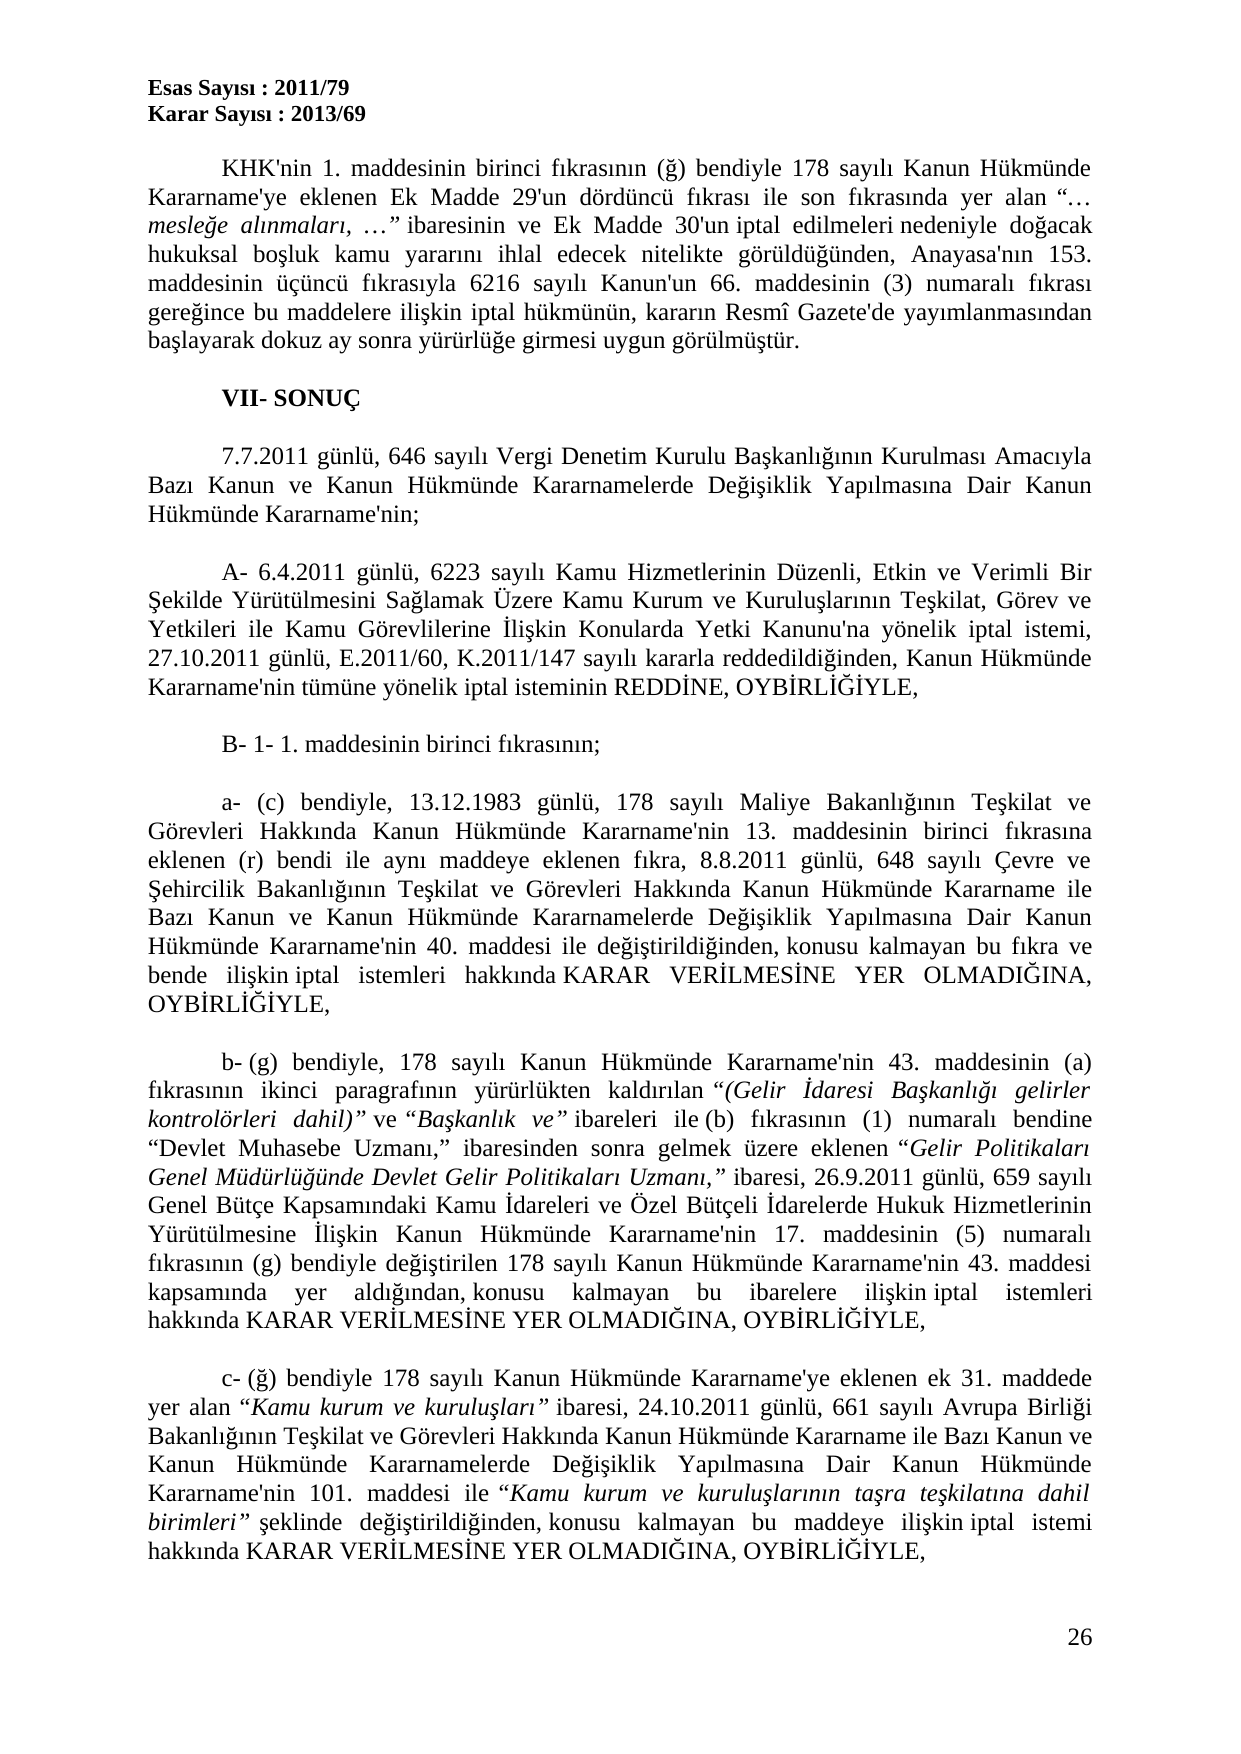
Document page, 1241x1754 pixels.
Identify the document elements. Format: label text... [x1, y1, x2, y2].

text B- 1- 1. maddesinin birinci fıkrasının; [148, 729, 1093, 758]
text 7.7.2011 günlü, 646 sayılı Vergi Denetim Kurulu Başkanlığının Kurulması Amacıyla Bazı Kanun ve Kanun Hükmünde Kararnamelerde Değişiklik Yapılmasına Dair Kanun Hükmünde Kararname'nin; [148, 441, 1093, 527]
text A- 6.4.2011 günlü, 6223 sayılı Kamu Hizmetlerinin Düzenli, Etkin ve Verimli Bir Şekilde Yürütülmesini Sağlamak Üzere Kamu Kurum ve Kuruluşlarının Teşkilat, Görev ve Yetkileri ile Kamu Görevlilerine İlişkin Konularda Yetki Kanunu'na yönelik iptal istemi, 27.10.2011 günlü, E.2011/60, K.2011/147 sayılı kararla reddedildiğinden, Kanun Hükmünde Kararname'nin tümüne yönelik iptal isteminin REDDİNE, OYBİRLİĞİYLE, [148, 557, 1093, 700]
text c- (ğ) bendiyle 178 sayılı Kanun Hükmünde Kararname'ye eklenen ek 31. maddede yer alan “Kamu kurum ve kuruluşları” ibaresi, 24.10.2011 günlü, 661 sayılı Avrupa Birliği Bakanlığının Teşkilat ve Görevleri Hakkında Kanun Hükmünde Kararname ile Bazı Kanun ve Kanun Hükmünde Kararnamelerde Değişiklik Yapılmasına Dair Kanun Hükmünde Kararname'nin 101. maddesi ile “Kamu kurum ve kuruluşlarının taşra teşkilatına dahil birimleri” şeklinde değiştirildiğinden, konusu kalmayan bu maddeye ilişkin iptal istemi hakkında KARAR VERİLMESİNE YER OLMADIĞINA, OYBİRLİĞİYLE, [148, 1363, 1093, 1564]
text KHK'nin 1. maddesinin birinci fıkrasının (ğ) bendiyle 178 sayılı Kanun Hükmünde Kararname'ye eklenen Ek Madde 29'un dördüncü fıkrası ile son fıkrasında yer alan “… mesleğe alınmaları, …” ibaresinin ve Ek Madde 30'un iptal edilmeleri nedeniyle doğacak hukuksal boşluk kamu yararını ihlal edecek nitelikte görüldüğünden, Anayasa'nın 153. maddesinin üçüncü fıkrasıyla 6216 sayılı Kanun'un 66. maddesinin (3) numaralı fıkrası gereğince bu maddelere ilişkin iptal hükmünün, kararın Resmî Gazete'de yayımlanmasından başlayarak dokuz ay sonra yürürlüğe girmesi uygun görülmüştür. [148, 153, 1093, 354]
text a- (c) bendiyle, 13.12.1983 günlü, 178 sayılı Maliye Bakanlığının Teşkilat ve Görevleri Hakkında Kanun Hükmünde Kararname'nin 13. maddesinin birinci fıkrasına eklenen (r) bendi ile aynı maddeye eklenen fıkra, 8.8.2011 günlü, 648 sayılı Çevre ve Şehircilik Bakanlığının Teşkilat ve Görevleri Hakkında Kanun Hükmünde Kararname ile Bazı Kanun ve Kanun Hükmünde Kararnamelerde Değişiklik Yapılmasına Dair Kanun Hükmünde Kararname'nin 40. maddesi ile değiştirildiğinden, konusu kalmayan bu fıkra ve bende ilişkin iptal istemleri hakkında KARAR VERİLMESİNE YER OLMADIĞINA, OYBİRLİĞİYLE, [148, 787, 1093, 1017]
text b- (g) bendiyle, 178 sayılı Kanun Hükmünde Kararname'nin 43. maddesinin (a) fıkrasının ikinci paragrafının yürürlükten kaldırılan “(Gelir İdaresi Başkanlığı gelirler kontrolörleri dahil)” ve “Başkanlık ve” ibareleri ile (b) fıkrasının (1) numaralı bendine “Devlet Muhasebe Uzmanı,” ibaresinden sonra gelmek üzere eklenen “Gelir Politikaları Genel Müdürlüğünde Devlet Gelir Politikaları Uzmanı,” ibaresi, 26.9.2011 günlü, 659 sayılı Genel Bütçe Kapsamındaki Kamu İdareleri ve Özel Bütçeli İdarelerde Hukuk Hizmetlerinin Yürütülmesine İlişkin Kanun Hükmünde Kararname'nin 17. maddesinin (5) numaralı fıkrasının (g) bendiyle değiştirilen 178 sayılı Kanun Hükmünde Kararname'nin 43. maddesi kapsamında yer aldığından, konusu kalmayan bu ibarelere ilişkin iptal istemleri hakkında KARAR VERİLMESİNE YER OLMADIĞINA, OYBİRLİĞİYLE, [148, 1047, 1093, 1334]
text VII- SONUÇ [148, 383, 1093, 412]
